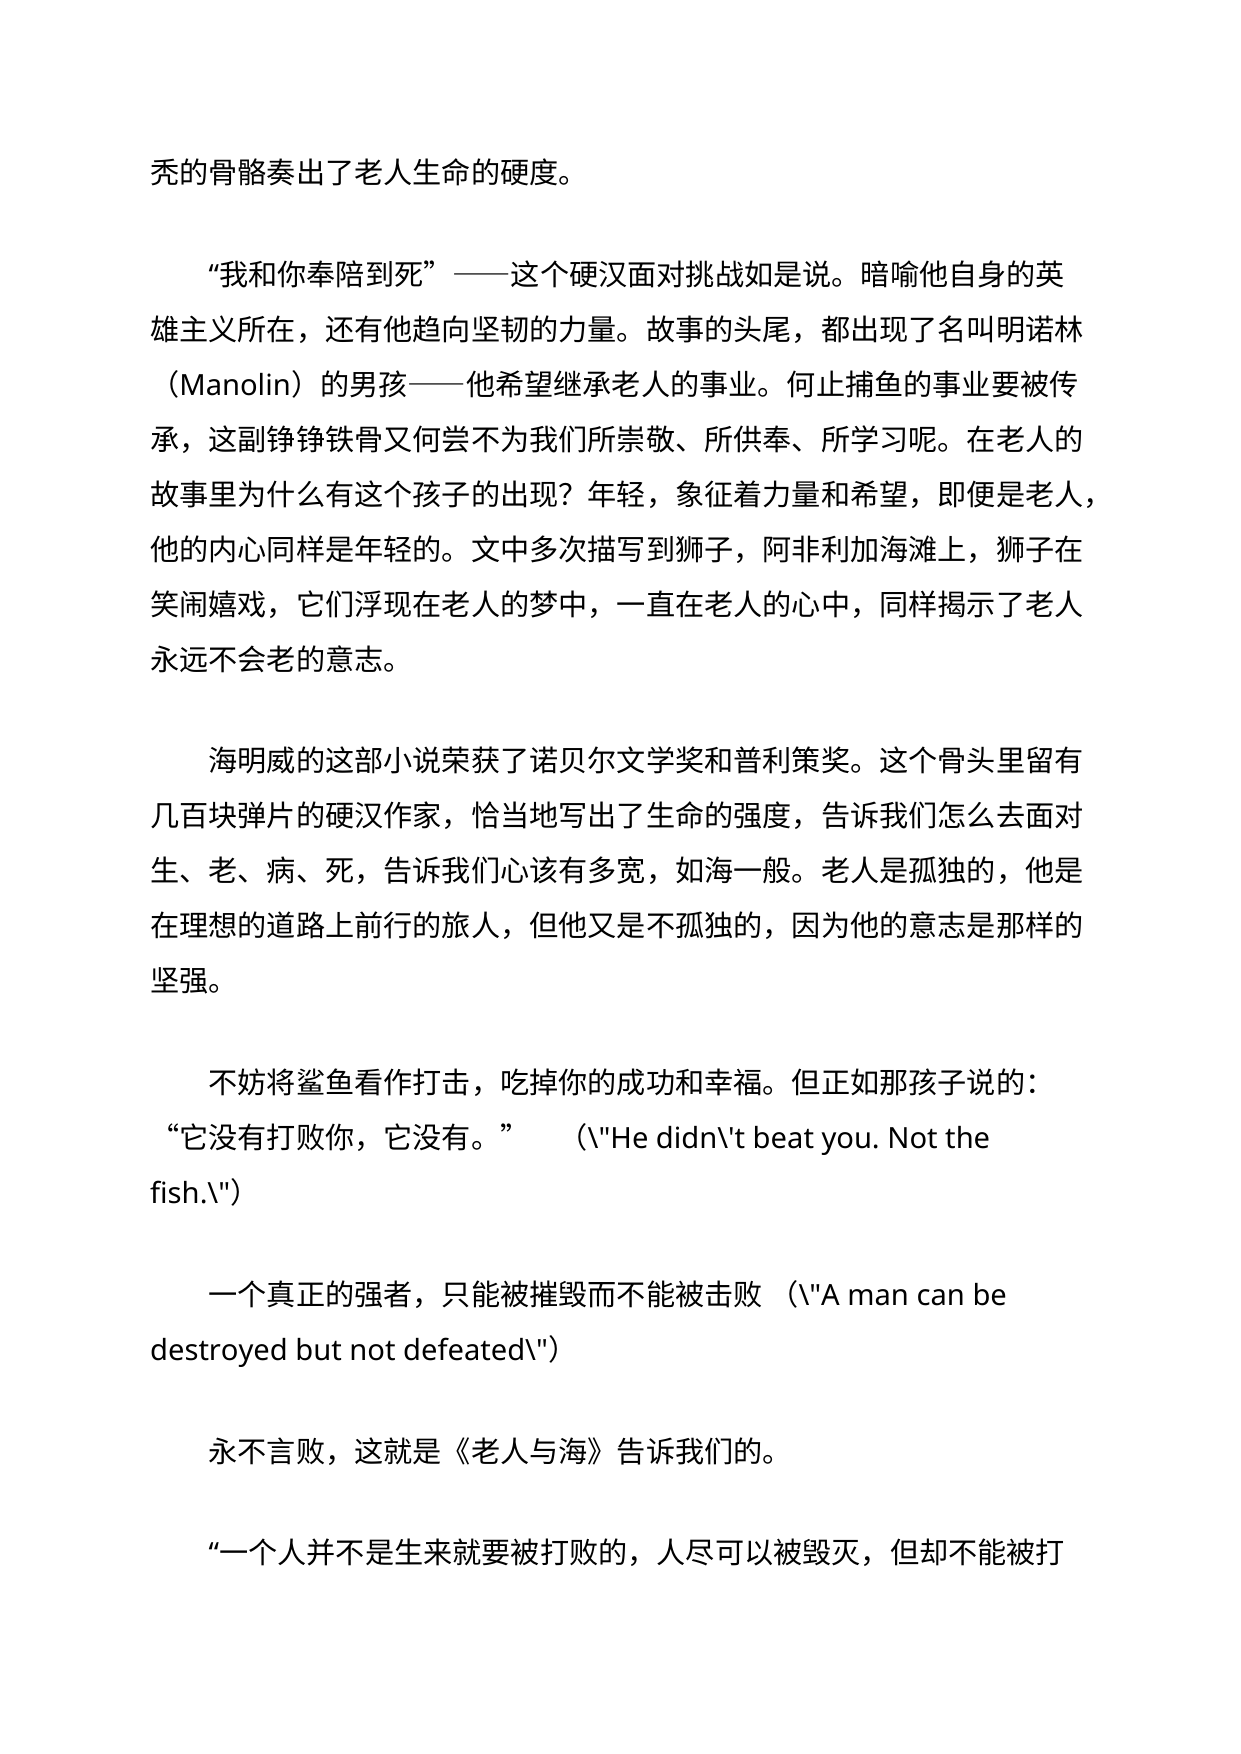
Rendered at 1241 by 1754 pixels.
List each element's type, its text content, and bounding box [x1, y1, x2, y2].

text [150, 150, 1090, 192]
text 永不言败，这就是《老人与海》告诉我们的。 [150, 1428, 1090, 1471]
text 一个真正的强者，只能被摧毁而不能被击败 （\"A man can be destroyed but not defeated\"） [150, 1271, 1090, 1369]
text “我和你奉陪到死”——这个硬汉面对挑战如是说。暗喻他自身的英雄主义所在，还有他趋向坚韧的力量。故事的头尾，都出现了名叫明诺林（Manolin）的男孩——他希望继承老人的事业。何止捕鱼的事业要被传承，这副铮铮铁骨又何尝不为我们所崇敬、所供奉、所学习呢。在老人的故事里为什么有这个孩子的出现？年轻，象征着力量和希望，即便是老人，他的内心同样是年轻的。文中多次描写到狮子，阿非利加海滩上，狮子在笑闹嬉戏，它们浮现在老人的梦中，一直在老人的心中，同样揭示了老人永远不会老的意志。 [150, 252, 1090, 678]
text 海明威的这部小说荣获了诺贝尔文学奖和普利策奖。这个骨头里留有几百块弹片的硬汉作家，恰当地写出了生命的强度，告诉我们怎么去面对生、老、病、死，告诉我们心该有多宽，如海一般。老人是孤独的，他是在理想的道路上前行的旅人，但他又是不孤独的，因为他的意志是那样的坚强。 [150, 738, 1090, 1000]
text 不妨将鲨鱼看作打击，吃掉你的成功和幸福。但正如那孩子说的：“它没有打败你，它没有。” （\"He didn\'t beat you. Not the fish.\"） [150, 1059, 1090, 1212]
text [150, 1530, 1090, 1572]
